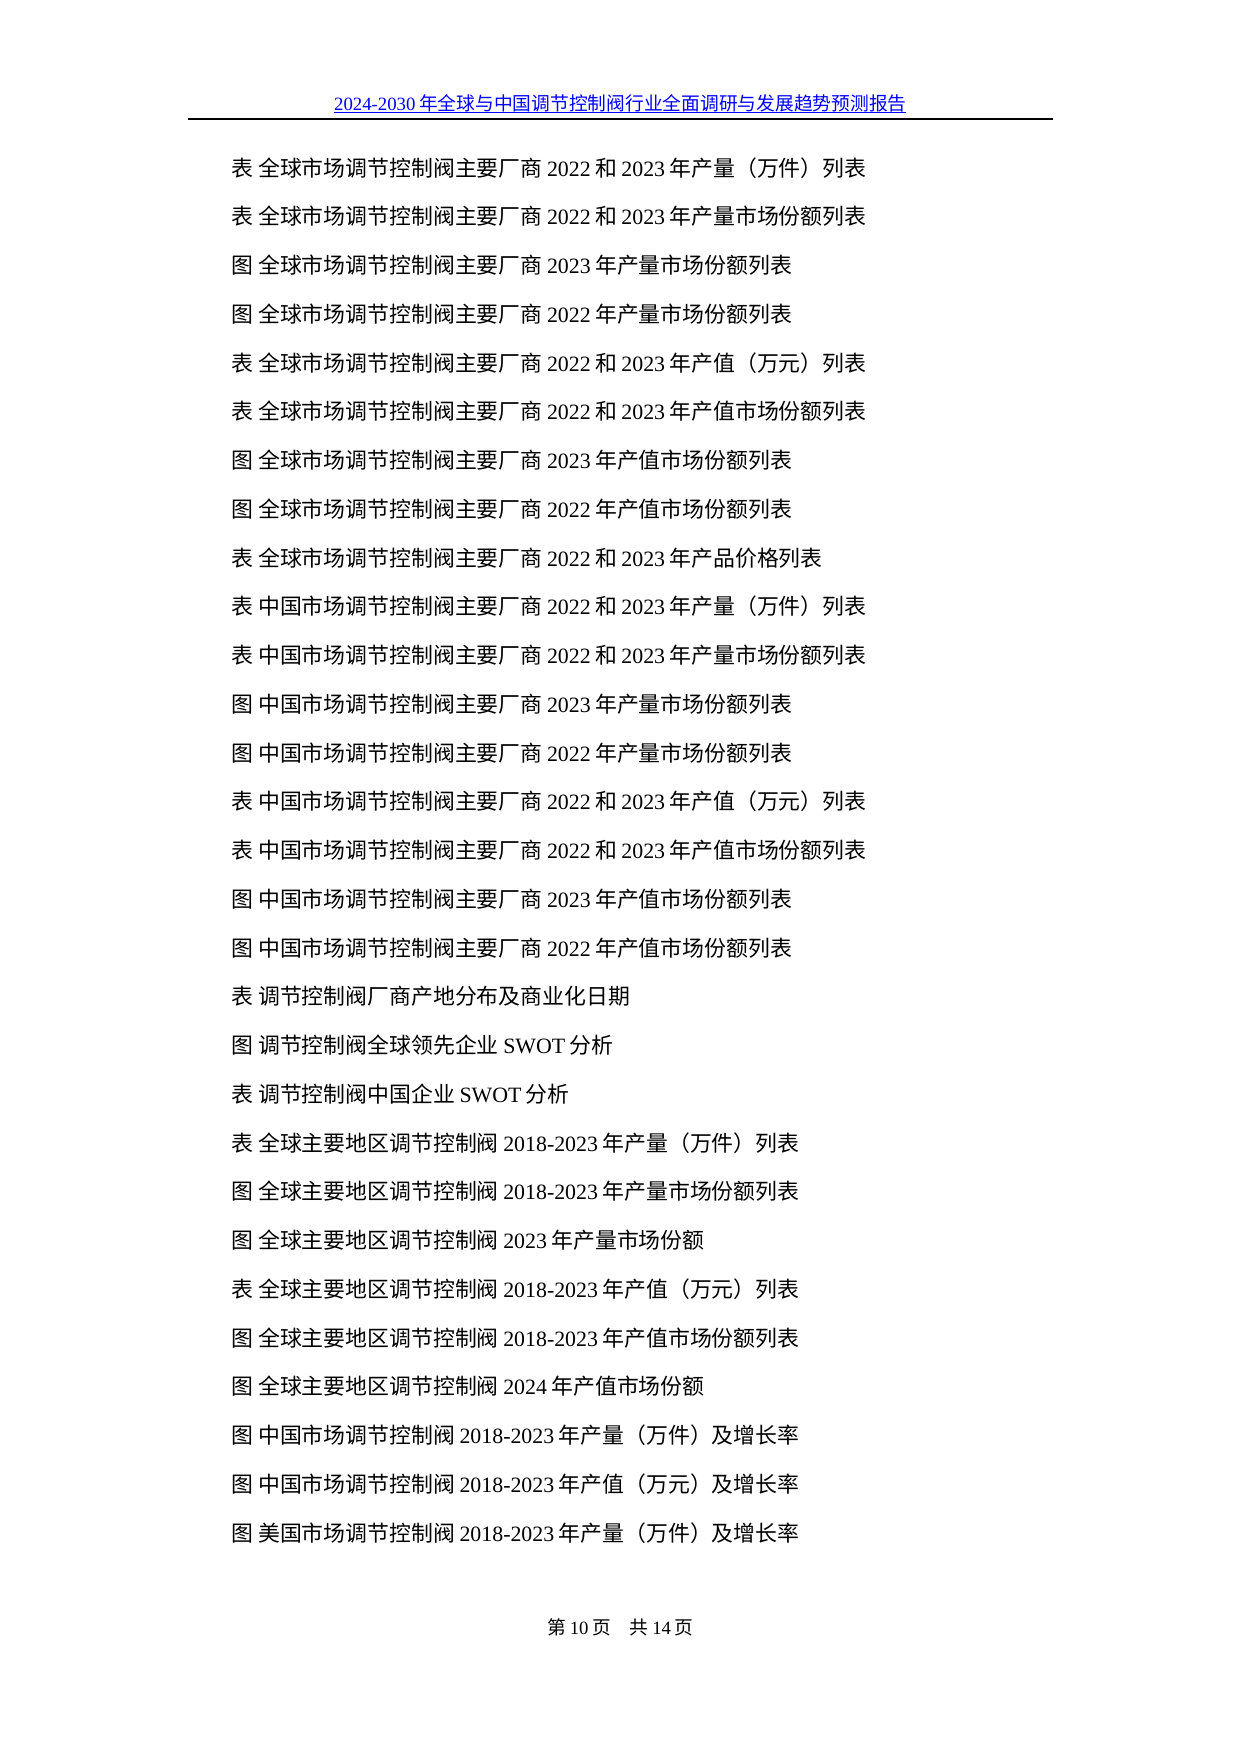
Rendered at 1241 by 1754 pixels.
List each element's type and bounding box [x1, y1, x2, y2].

text [187, 150, 1053, 1548]
